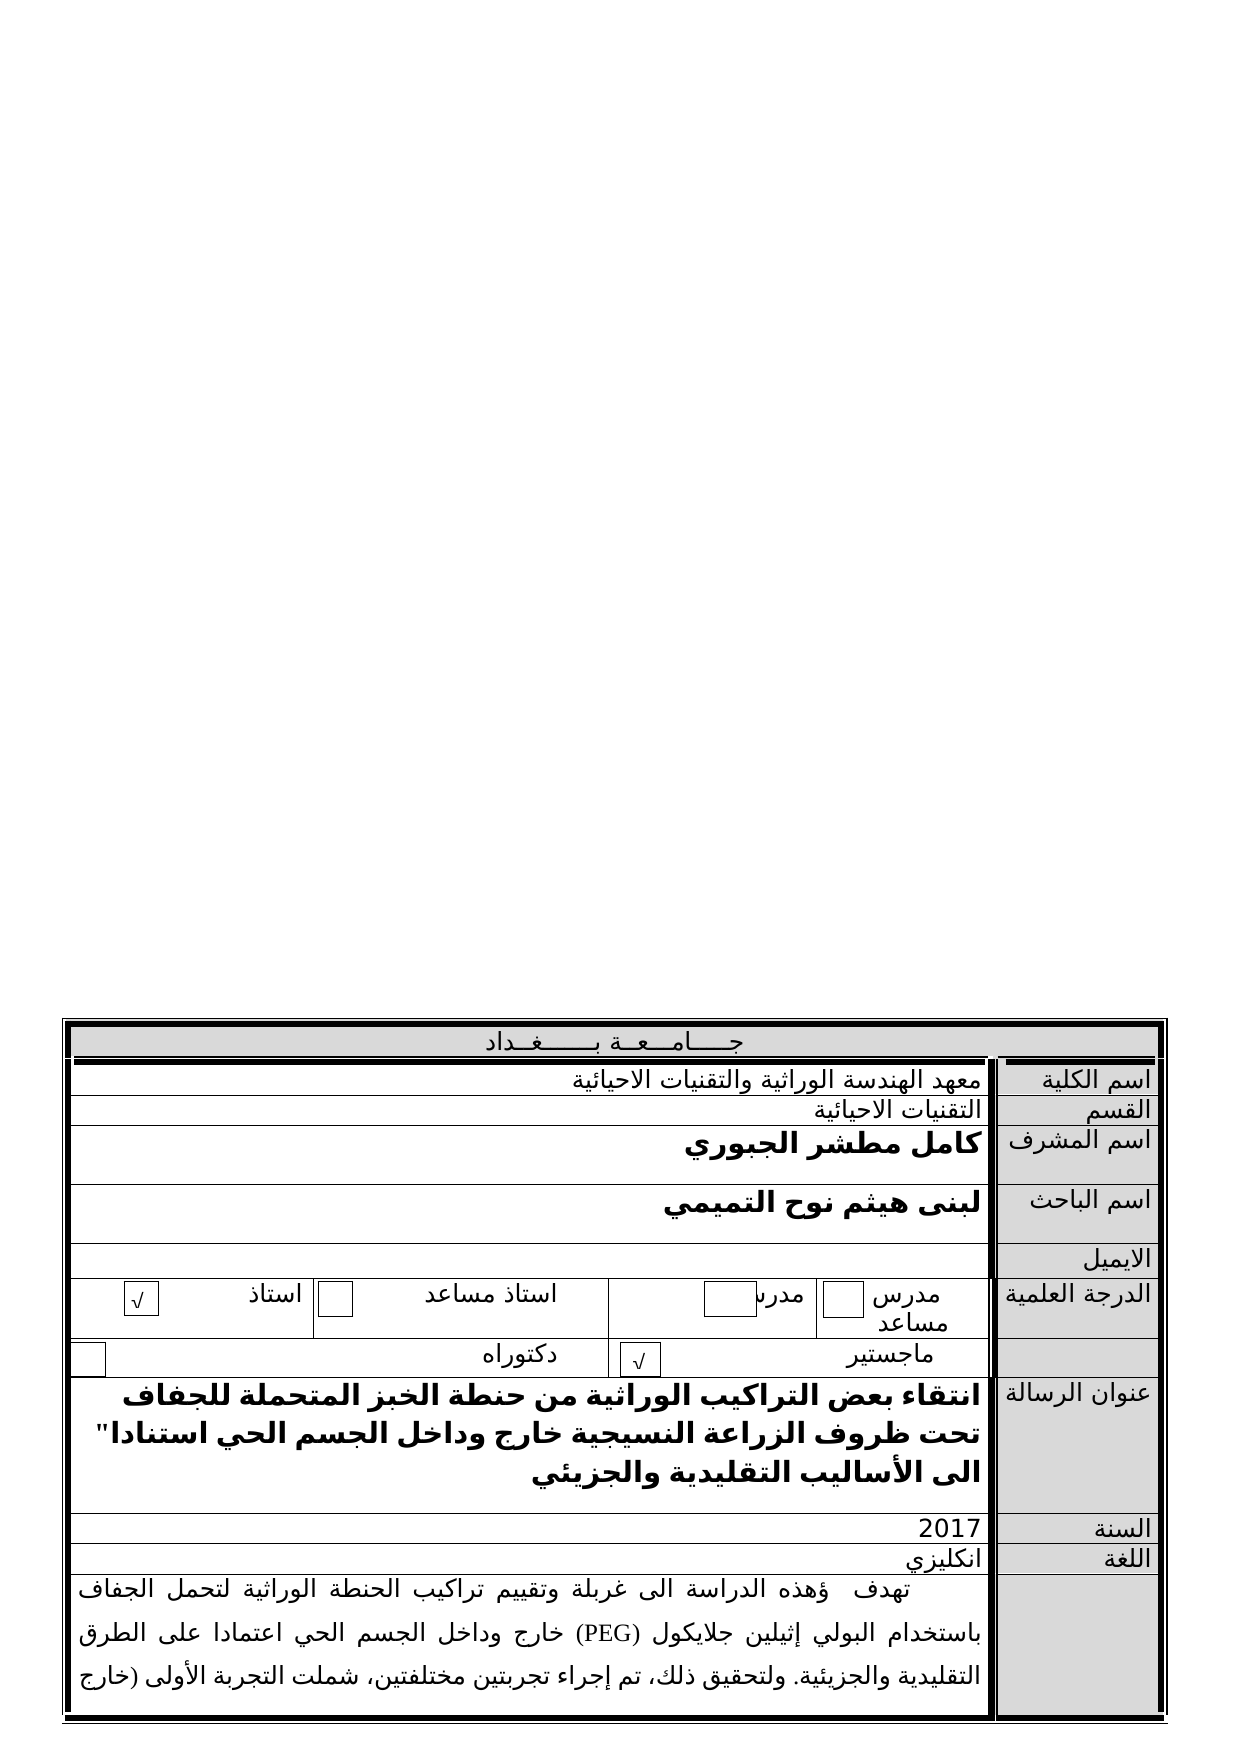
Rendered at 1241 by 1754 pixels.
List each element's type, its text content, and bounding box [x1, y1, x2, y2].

table_cell التقنيات الاحيائية [71, 1096, 988, 1125]
table_cell اسم الكلية [993, 1056, 1163, 1094]
table_cell [998, 1339, 1158, 1377]
table_cell اللغة [998, 1544, 1158, 1573]
table_cell عنوان الرسالة [998, 1378, 1158, 1513]
table_cell السنة [998, 1514, 1158, 1543]
table_cell انكليزي [71, 1544, 988, 1573]
table_cell 2017 [71, 1514, 988, 1543]
table_cell لبنى هيثم نوح التميمي [71, 1185, 988, 1243]
table_cell اسم الباحث [998, 1185, 1158, 1243]
table_cell الدرجة العلمية [998, 1279, 1158, 1338]
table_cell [66, 1575, 988, 1715]
table_cell مدرس مساعد [817, 1279, 988, 1338]
table_header جـــــامـــعــة بـــــــغــداد [71, 1027, 1158, 1056]
table_cell [71, 1244, 988, 1278]
table_cell ماجستير [609, 1339, 988, 1377]
table_cell كامل مطشر الجبوري [71, 1126, 988, 1184]
table_cell استاذ [71, 1279, 313, 1338]
table_cell الايميل [998, 1244, 1158, 1278]
table_cell اسم المشرف [998, 1126, 1158, 1184]
table_cell [998, 1575, 1163, 1715]
table_cell دكتوراه [71, 1339, 608, 1377]
table_cell معهد الهندسة الوراثية والتقنيات الاحيائية [66, 1056, 993, 1094]
table_cell القسم [998, 1096, 1158, 1125]
table_cell استاذ مساعد [314, 1279, 608, 1338]
table_cell انتقاء بعض التراكيب الوراثية من حنطة الخبز المتحملة للجفاف تحت ظروف الزراعة النسيجية خارج وداخل الجسم الحي استنادا" الى الأساليب التقليدية والجزيئي [71, 1378, 988, 1513]
table_cell مدرس [609, 1279, 816, 1338]
